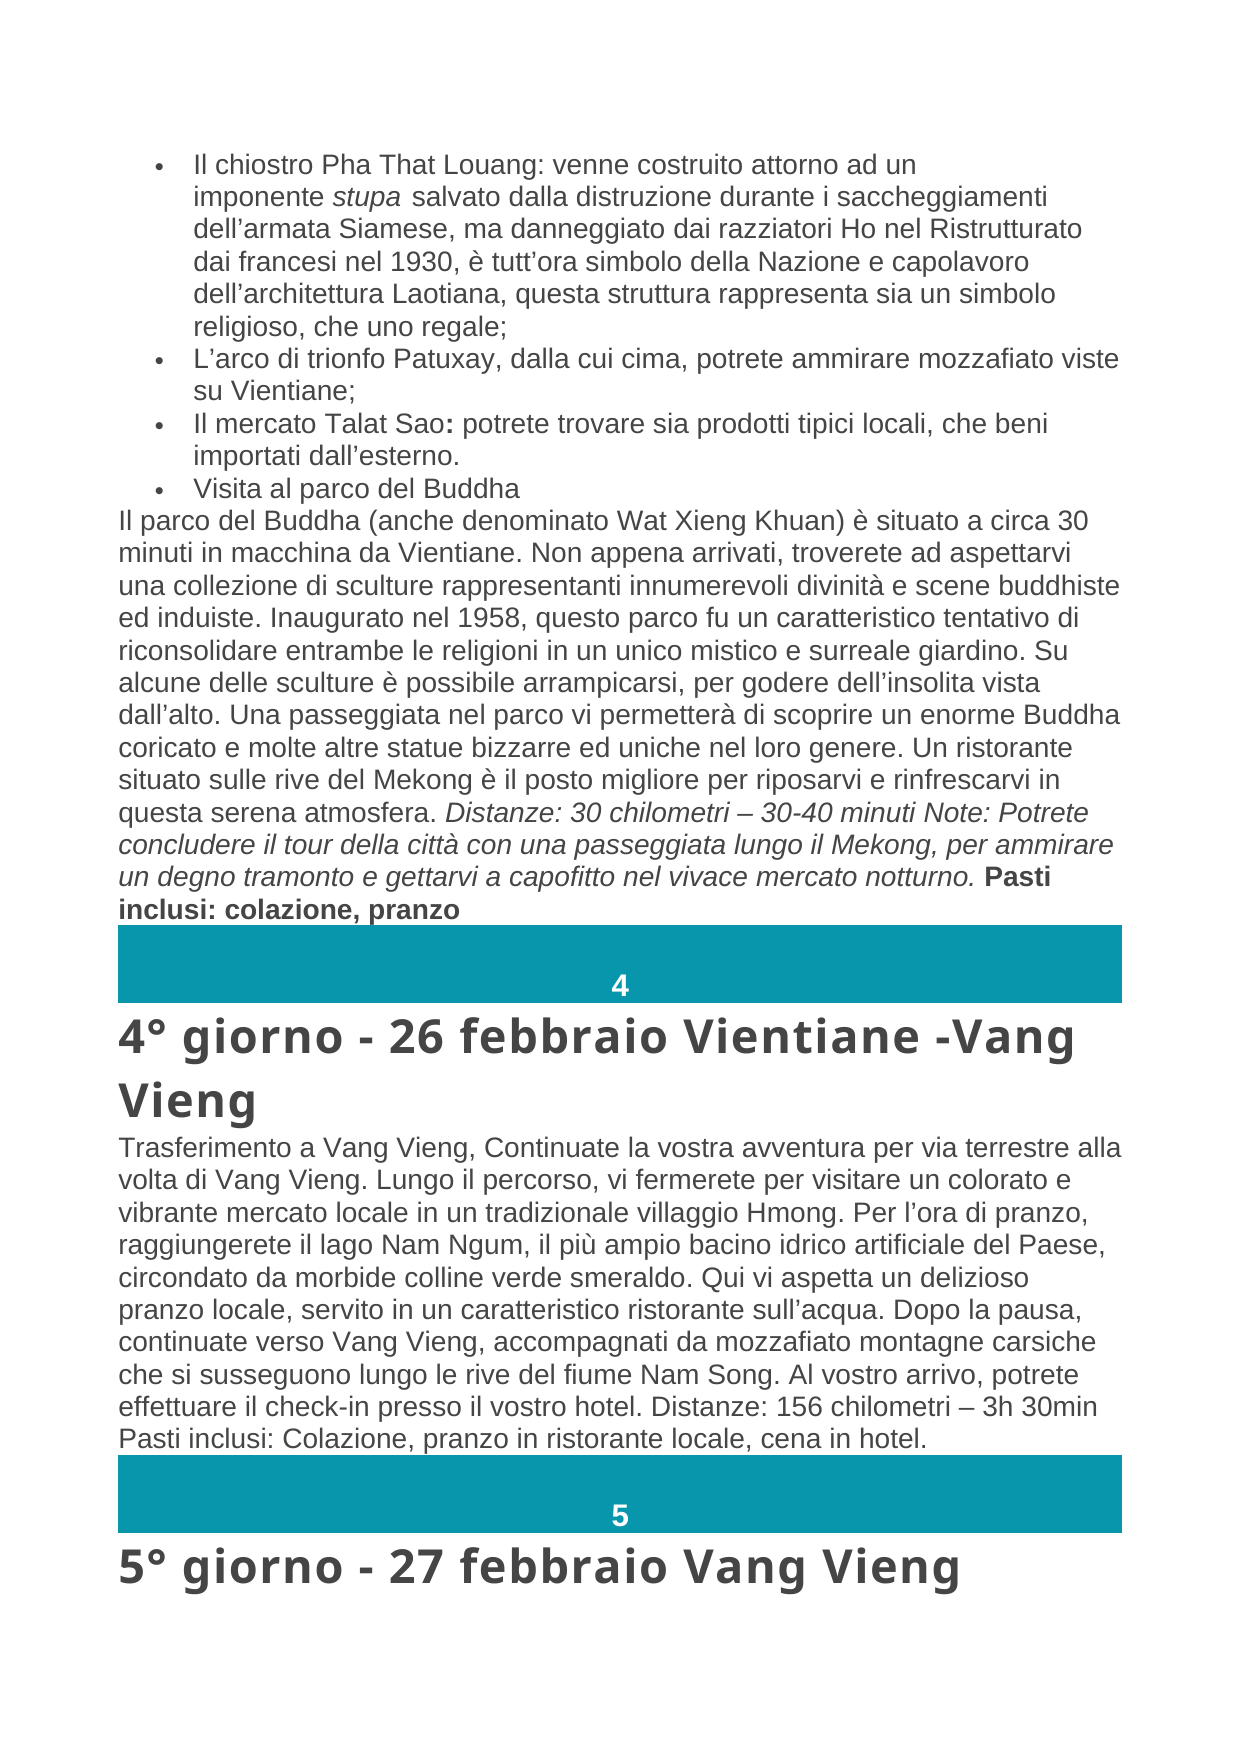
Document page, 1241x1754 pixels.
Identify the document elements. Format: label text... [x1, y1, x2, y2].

list L’arco di trionfo Patuxay, dalla cui cima, potrete ammirare mozzafiato viste su Vientiane; [156, 342, 1122, 407]
list Visita al parco del Buddha [156, 472, 1122, 504]
text 5 [118, 1455, 1122, 1533]
list Il chiostro Pha That Louang: venne costruito attorno ad un imponente stupa salvato dalla distruzione durante i saccheggiamenti dell’armata Siamese, ma danneggiato dai razziatori Ho nel Ristrutturato dai francesi nel 1930, è tutt’ora simbolo della Nazione e capolavoro dell’architettura Laotiana, questa struttura rappresenta sia un simbolo religioso, che uno regale; [156, 148, 1122, 342]
text 4 [118, 925, 1122, 1003]
text 5° giorno - 27 febbraio Vang Vieng [118, 1533, 1122, 1597]
text 4° giorno - 26 febbraio Vientiane -Vang Vieng [118, 1003, 1122, 1131]
text Il parco del Buddha (anche denominato Wat Xieng Khuan) è situato a circa 30 minuti in macchina da Vientiane. Non appena arrivati, troverete ad aspettarvi una collezione di sculture rappresentanti innumerevoli divinità e scene buddhiste ed induiste. Inaugurato nel 1958, questo parco fu un caratteristico tentativo di riconsolidare entrambe le religioni in un unico mistico e surreale giardino. Su alcune delle sculture è possibile arrampicarsi, per godere dell’insolita vista dall’alto. Una passeggiata nel parco vi permetterà di scoprire un enorme Buddha coricato e molte altre statue bizzarre ed uniche nel loro genere. Un ristorante situato sulle rive del Mekong è il posto migliore per riposarvi e rinfrescarvi in questa serena atmosfera. Distanze: 30 chilometri – 30-40 minuti Note: Potrete concludere il tour della città con una passeggiata lungo il Mekong, per ammirare un degno tramonto e gettarvi a capofitto nel vivace mercato notturno. Pasti inclusi: colazione, pranzo [118, 504, 1122, 925]
text Trasferimento a Vang Vieng, Continuate la vostra avventura per via terrestre alla volta di Vang Vieng. Lungo il percorso, vi fermerete per visitare un colorato e vibrante mercato locale in un tradizionale villaggio Hmong. Per l’ora di pranzo, raggiungerete il lago Nam Ngum, il più ampio bacino idrico artificiale del Paese, circondato da morbide colline verde smeraldo. Qui vi aspetta un delizioso pranzo locale, servito in un caratteristico ristorante sull’acqua. Dopo la pausa, continuate verso Vang Vieng, accompagnati da mozzafiato montagne carsiche che si susseguono lungo le rive del fiume Nam Song. Al vostro arrivo, potrete effettuare il check-in presso il vostro hotel. Distanze: 156 chilometri – 3h 30min Pasti inclusi: Colazione, pranzo in ristorante locale, cena in hotel. [118, 1131, 1122, 1455]
list Il mercato Talat Sao: potrete trovare sia prodotti tipici locali, che beni importati dall’esterno. [156, 407, 1122, 472]
